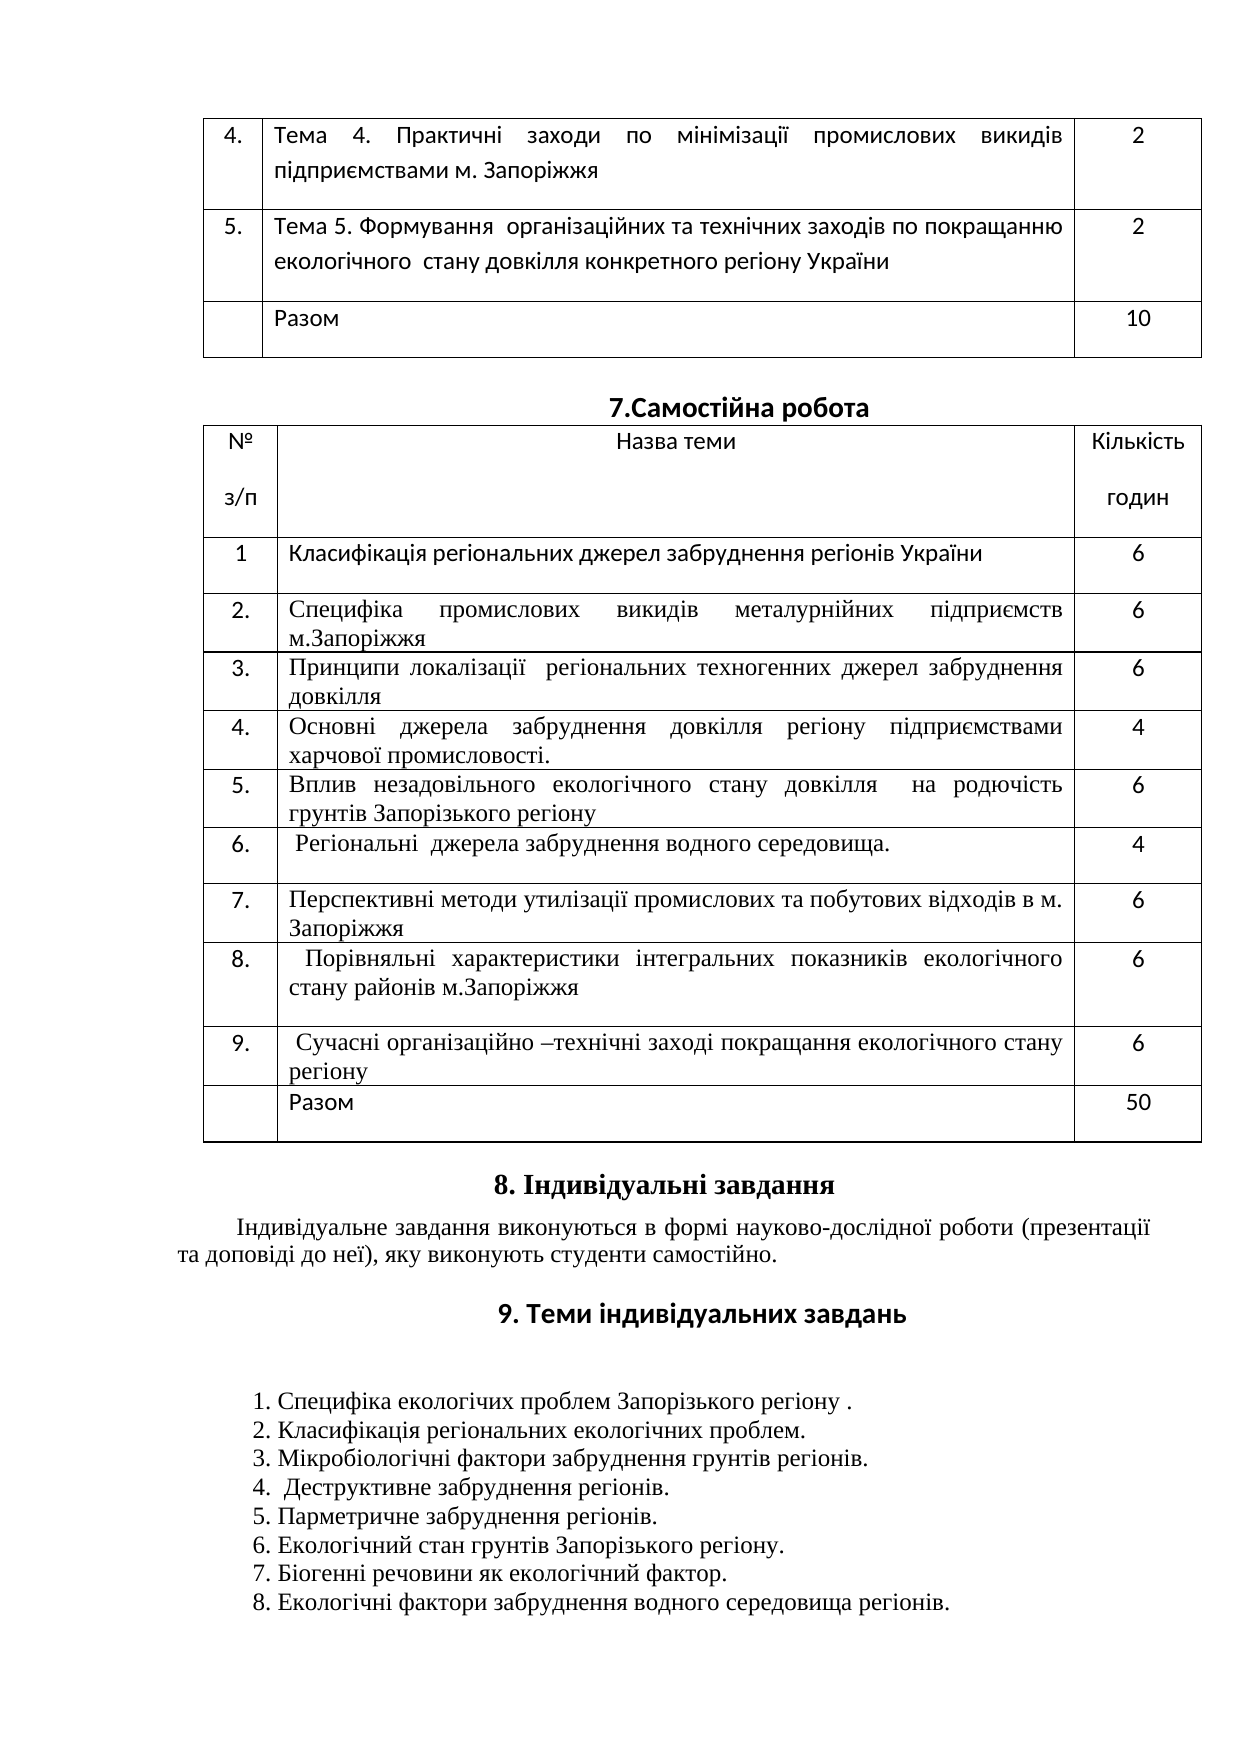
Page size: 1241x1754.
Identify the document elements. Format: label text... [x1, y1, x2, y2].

text 7.Самостійна робота [327, 389, 1152, 424]
table_cell 6 [1075, 943, 1201, 1026]
table_header № з/п [204, 426, 277, 537]
table_cell 6 [1075, 884, 1201, 942]
table_cell 6. [204, 828, 277, 883]
table_cell 50 [1075, 1086, 1201, 1141]
table_cell Специфіка промислових викидів металурнійних підприємств м.Запоріжжя [278, 594, 1074, 651]
table_cell 2 [1075, 119, 1201, 209]
table_cell [204, 1086, 277, 1141]
table_header Назва теми [278, 426, 1074, 537]
table_cell 8. [204, 943, 277, 1026]
table_cell 7. [204, 884, 277, 942]
table_cell 4 [1075, 828, 1201, 883]
table_cell 2. [204, 594, 277, 651]
table_cell 6 [1075, 594, 1201, 651]
table_cell 4 [1075, 711, 1201, 768]
table_cell 6 [1075, 538, 1201, 593]
table_cell Сучасні організаційно –технічні заході покращання екологічного стану регіону [278, 1027, 1074, 1085]
table_cell Регіональні джерела забруднення водного середовища. [278, 828, 1074, 883]
table_cell 3. [204, 653, 277, 710]
table_cell Принципи локалізації регіональних техногенних джерел забруднення довкілля [278, 653, 1074, 710]
text 2. Класифікація регіональних екологічних проблем. [252, 1415, 1152, 1443]
text 5. Парметричне забруднення регіонів. [252, 1501, 1152, 1530]
table_cell Вплив незадовільного екологічного стану довкілля на родючість грунтів Запорізького регіону [278, 770, 1074, 827]
table_cell 10 [1075, 302, 1201, 357]
table_cell 6 [1075, 1027, 1201, 1085]
text 8. Екологічні фактори забруднення водного середовища регіонів. [252, 1587, 1152, 1616]
list 9. Теми індивідуальних завдань [252, 1295, 1152, 1331]
table_cell Основні джерела забруднення довкілля регіону підприємствами харчової промисловості. [278, 711, 1074, 768]
table_cell 4. [204, 711, 277, 768]
table_cell 9. [204, 1027, 277, 1085]
table_cell Тема 4. Практичні заходи по мінімізації промислових викидів підприємствами м. Запоріжжя [263, 119, 1074, 209]
text 7. Біогенні речовини як екологічний фактор. [252, 1558, 1152, 1587]
text 4. Деструктивне забруднення регіонів. [252, 1472, 1152, 1501]
text Індивідуальне завдання виконуються в формі науково-дослідної роботи (презентації та доповіді до неї), яку виконують студенти самостійно. [177, 1213, 1152, 1268]
table_cell 4. [204, 119, 262, 209]
table_cell 1 [204, 538, 277, 593]
table_cell Класифікація регіональних джерел забруднення регіонів України [278, 538, 1074, 593]
table_cell Разом [263, 302, 1074, 357]
text 3. Мікробіологічні фактори забруднення грунтів регіонів. [252, 1443, 1152, 1472]
table_cell Перспективні методи утилізації промислових та побутових відходів в м. Запоріжжя [278, 884, 1074, 942]
table_header Кількість годин [1075, 426, 1201, 537]
table_cell 5. [204, 210, 262, 301]
table_cell Тема 5. Формування організаційних та технічних заходів по покращанню екологічного стану довкілля конкретного регіону України [263, 210, 1074, 301]
text 1. Специфіка екологічих проблем Запорізького регіону . [252, 1386, 1152, 1415]
table_cell 6 [1075, 770, 1201, 827]
table_cell 6 [1075, 653, 1201, 710]
table_cell 2 [1075, 210, 1201, 301]
text 8. Індивідуальні завдання [177, 1167, 1152, 1201]
text 6. Екологічний стан грунтів Запорізького регіону. [252, 1530, 1152, 1558]
table_cell 5. [204, 770, 277, 827]
table_cell Разом [278, 1086, 1074, 1141]
table_cell Порівняльні характеристики інтегральних показників екологічного стану районів м.Запоріжжя [278, 943, 1074, 1026]
table_cell [204, 302, 262, 357]
